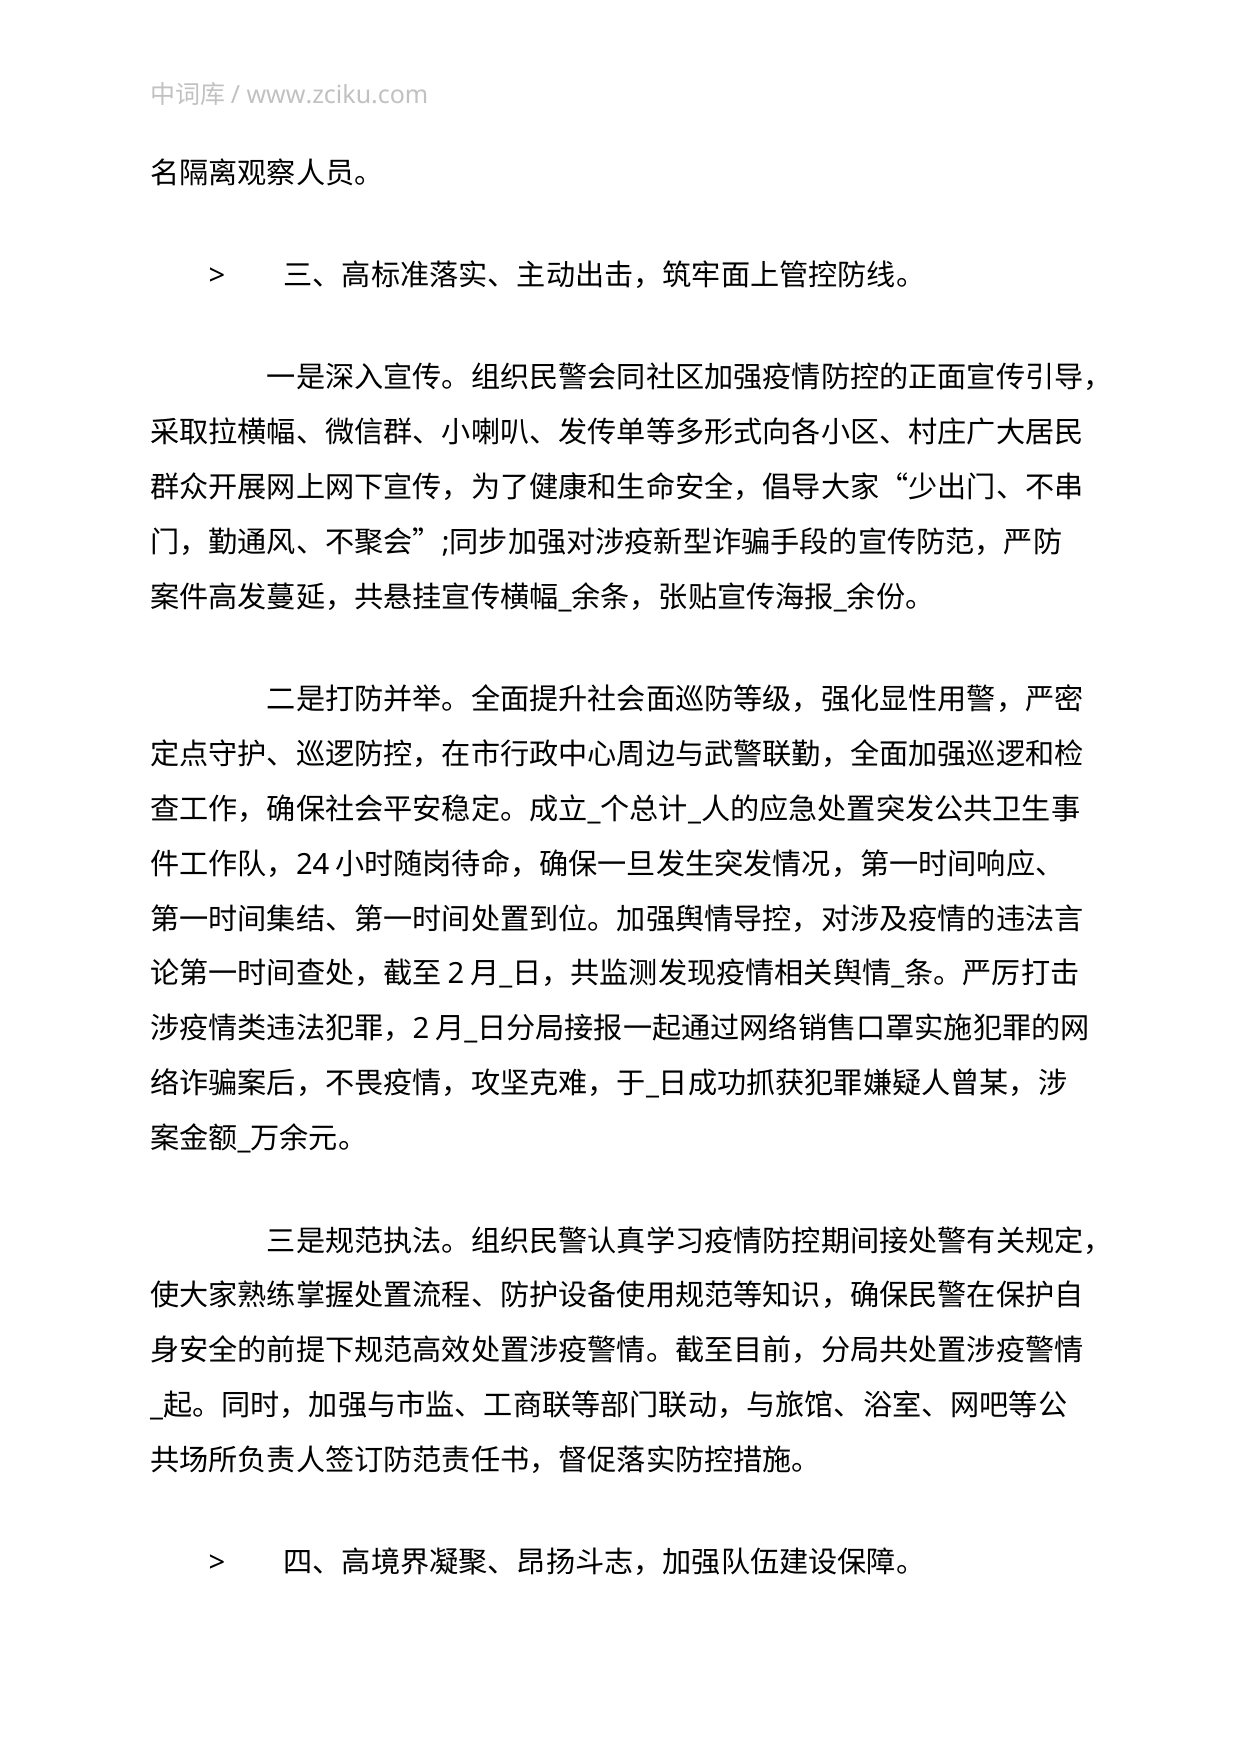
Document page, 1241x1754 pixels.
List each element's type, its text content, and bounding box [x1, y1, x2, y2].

text 二是打防并举。全面提升社会面巡防等级，强化显性用警，严密定点守护、巡逻防控，在市行政中心周边与武警联勤，全面加强巡逻和检查工作，确保社会平安稳定。成立_个总计_人的应急处置突发公共卫生事件工作队，24小时随岗待命，确保一旦发生突发情况，第一时间响应、第一时间集结、第一时间处置到位。加强舆情导控，对涉及疫情的违法言论第一时间查处，截至2月_日，共监测发现疫情相关舆情_条。严厉打击涉疫情类违法犯罪，2月_日分局接报一起通过网络销售口罩实施犯罪的网络诈骗案后，不畏疫情，攻坚克难，于_日成功抓获犯罪嫌疑人曾某，涉案金额_万余元。 [150, 675, 1090, 1157]
text 一是深入宣传。组织民警会同社区加强疫情防控的正面宣传引导，采取拉横幅、微信群、小喇叭、发传单等多形式向各小区、村庄广大居民群众开展网上网下宣传，为了健康和生命安全，倡导大家“少出门、不串门，勤通风、不聚会”;同步加强对涉疫新型诈骗手段的宣传防范，严防案件高发蔓延，共悬挂宣传横幅_余条，张贴宣传海报_余份。 [150, 354, 1090, 616]
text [150, 150, 1090, 192]
text 三是规范执法。组织民警认真学习疫情防控期间接处警有关规定，使大家熟练掌握处置流程、防护设备使用规范等知识，确保民警在保护自身安全的前提下规范高效处置涉疫警情。截至目前，分局共处置涉疫警情_起。同时，加强与市监、工商联等部门联动，与旅馆、浴室、网吧等公共场所负责人签订防范责任书，督促落实防控措施。 [150, 1217, 1090, 1479]
text > 三、高标准落实、主动出击，筑牢面上管控防线。 [150, 252, 1090, 294]
text > 四、高境界凝聚、昂扬斗志，加强队伍建设保障。 [150, 1538, 1090, 1581]
